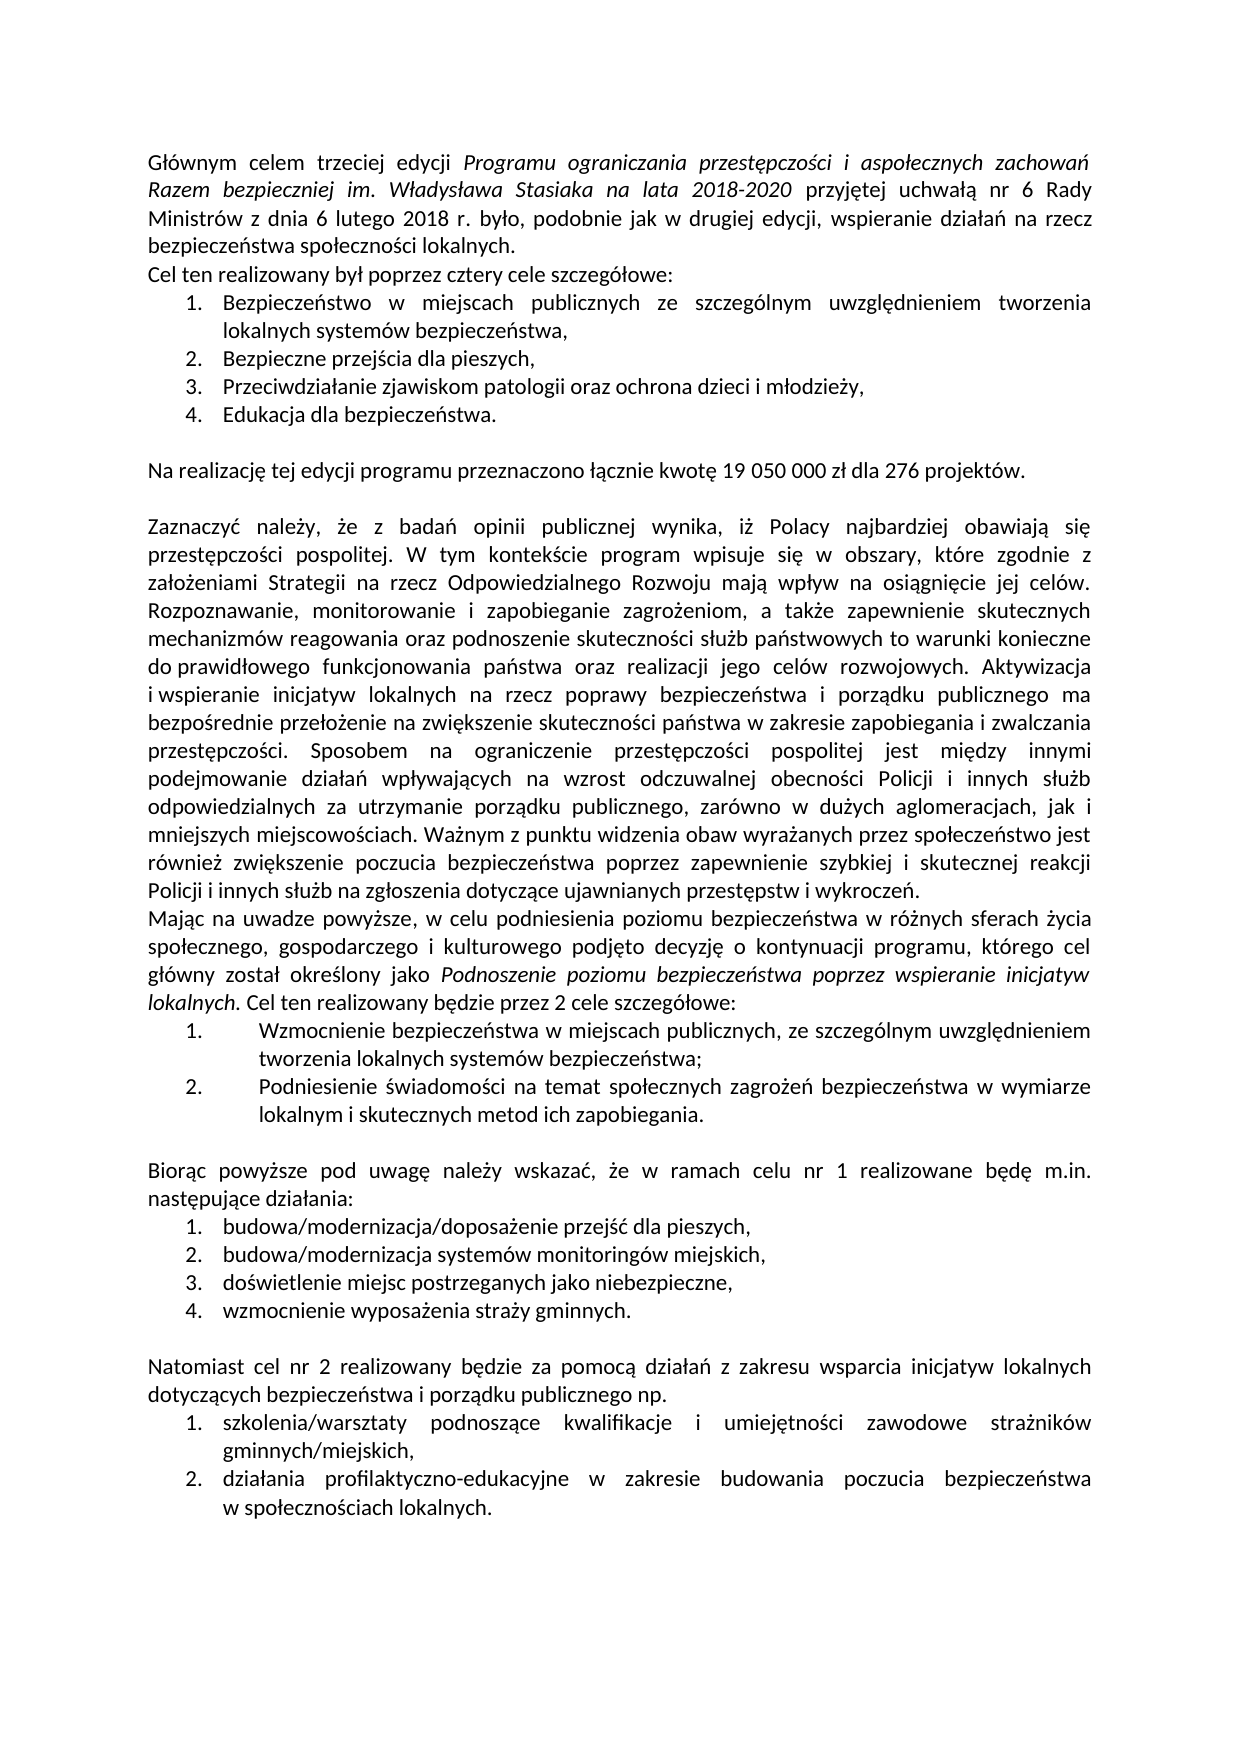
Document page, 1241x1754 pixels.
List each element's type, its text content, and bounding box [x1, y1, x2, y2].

text Natomiast cel nr 2 realizowany będzie za pomocą działań z zakresu wsparcia inicjatyw lokalnych dotyczących bezpieczeństwa i porządku publicznego np. [148, 1352, 1093, 1408]
list budowa/modernizacja/doposażenie przejść dla pieszych, [185, 1212, 1093, 1240]
list Edukacja dla bezpieczeństwa. [185, 400, 1093, 428]
list Wzmocnienie bezpieczeństwa w miejscach publicznych, ze szczególnym uwzględnieniem tworzenia lokalnych systemów bezpieczeństwa; [185, 1016, 1093, 1072]
text Na realizację tej edycji programu przeznaczono łącznie kwotę 19 050 000 zł dla 276 projektów. [148, 456, 1093, 484]
list działania profilaktyczno-edukacyjne w zakresie budowania poczucia bezpieczeństwa w społecznościach lokalnych. [185, 1464, 1093, 1521]
list wzmocnienie wyposażenia straży gminnych. [185, 1296, 1093, 1324]
list Bezpieczne przejścia dla pieszych, [185, 344, 1093, 372]
list Podniesienie świadomości na temat społecznych zagrożeń bezpieczeństwa w wymiarze lokalnym i skutecznych metod ich zapobiegania. [185, 1072, 1093, 1128]
list doświetlenie miejsc postrzeganych jako niebezpieczne, [185, 1268, 1093, 1296]
list budowa/modernizacja systemów monitoringów miejskich, [185, 1240, 1093, 1268]
text Głównym celem trzeciej edycji Programu ograniczania przestępczości i aspołecznych zachowań Razem bezpieczniej im. Władysława Stasiaka na lata 2018-2020 przyjętej uchwałą nr 6 Rady Ministrów z dnia 6 lutego 2018 r. było, podobnie jak w drugiej edycji, wspieranie działań na rzecz bezpieczeństwa społeczności lokalnych. [148, 148, 1093, 260]
list Przeciwdziałanie zjawiskom patologii oraz ochrona dzieci i młodzieży, [185, 372, 1093, 400]
text Cel ten realizowany był poprzez cztery cele szczegółowe: [148, 260, 1093, 288]
list Bezpieczeństwo w miejscach publicznych ze szczególnym uwzględnieniem tworzenia lokalnych systemów bezpieczeństwa, [185, 288, 1093, 344]
list szkolenia/warsztaty podnoszące kwalifikacje i umiejętności zawodowe strażników gminnych/miejskich, [185, 1408, 1093, 1464]
text Zaznaczyć należy, że z badań opinii publicznej wynika, iż Polacy najbardziej obawiają się przestępczości pospolitej. W tym kontekście program wpisuje się w obszary, które zgodnie z założeniami Strategii na rzecz Odpowiedzialnego Rozwoju mają wpływ na osiągnięcie jej celów. Rozpoznawanie, monitorowanie i zapobieganie zagrożeniom, a także zapewnienie skutecznych mechanizmów reagowania oraz podnoszenie skuteczności służb państwowych to warunki konieczne do prawidłowego funkcjonowania państwa oraz realizacji jego celów rozwojowych. Aktywizacja i wspieranie inicjatyw lokalnych na rzecz poprawy bezpieczeństwa i porządku publicznego ma bezpośrednie przełożenie na zwiększenie skuteczności państwa w zakresie zapobiegania i zwalczania przestępczości. Sposobem na ograniczenie przestępczości pospolitej jest między innymi podejmowanie działań wpływających na wzrost odczuwalnej obecności Policji i innych służb odpowiedzialnych za utrzymanie porządku publicznego, zarówno w dużych aglomeracjach, jak i mniejszych miejscowościach. Ważnym z punktu widzenia obaw wyrażanych przez społeczeństwo jest również zwiększenie poczucia bezpieczeństwa poprzez zapewnienie szybkiej i skutecznej reakcji Policji i innych służb na zgłoszenia dotyczące ujawnianych przestępstw i wykroczeń. [148, 512, 1093, 904]
text Biorąc powyższe pod uwagę należy wskazać, że w ramach celu nr 1 realizowane będę m.in. następujące działania: [148, 1156, 1093, 1212]
text Mając na uwadze powyższe, w celu podniesienia poziomu bezpieczeństwa w różnych sferach życia społecznego, gospodarczego i kulturowego podjęto decyzję o kontynuacji programu, którego cel główny został określony jako Podnoszenie poziomu bezpieczeństwa poprzez wspieranie inicjatyw lokalnych. Cel ten realizowany będzie przez 2 cele szczegółowe: [148, 904, 1093, 1016]
